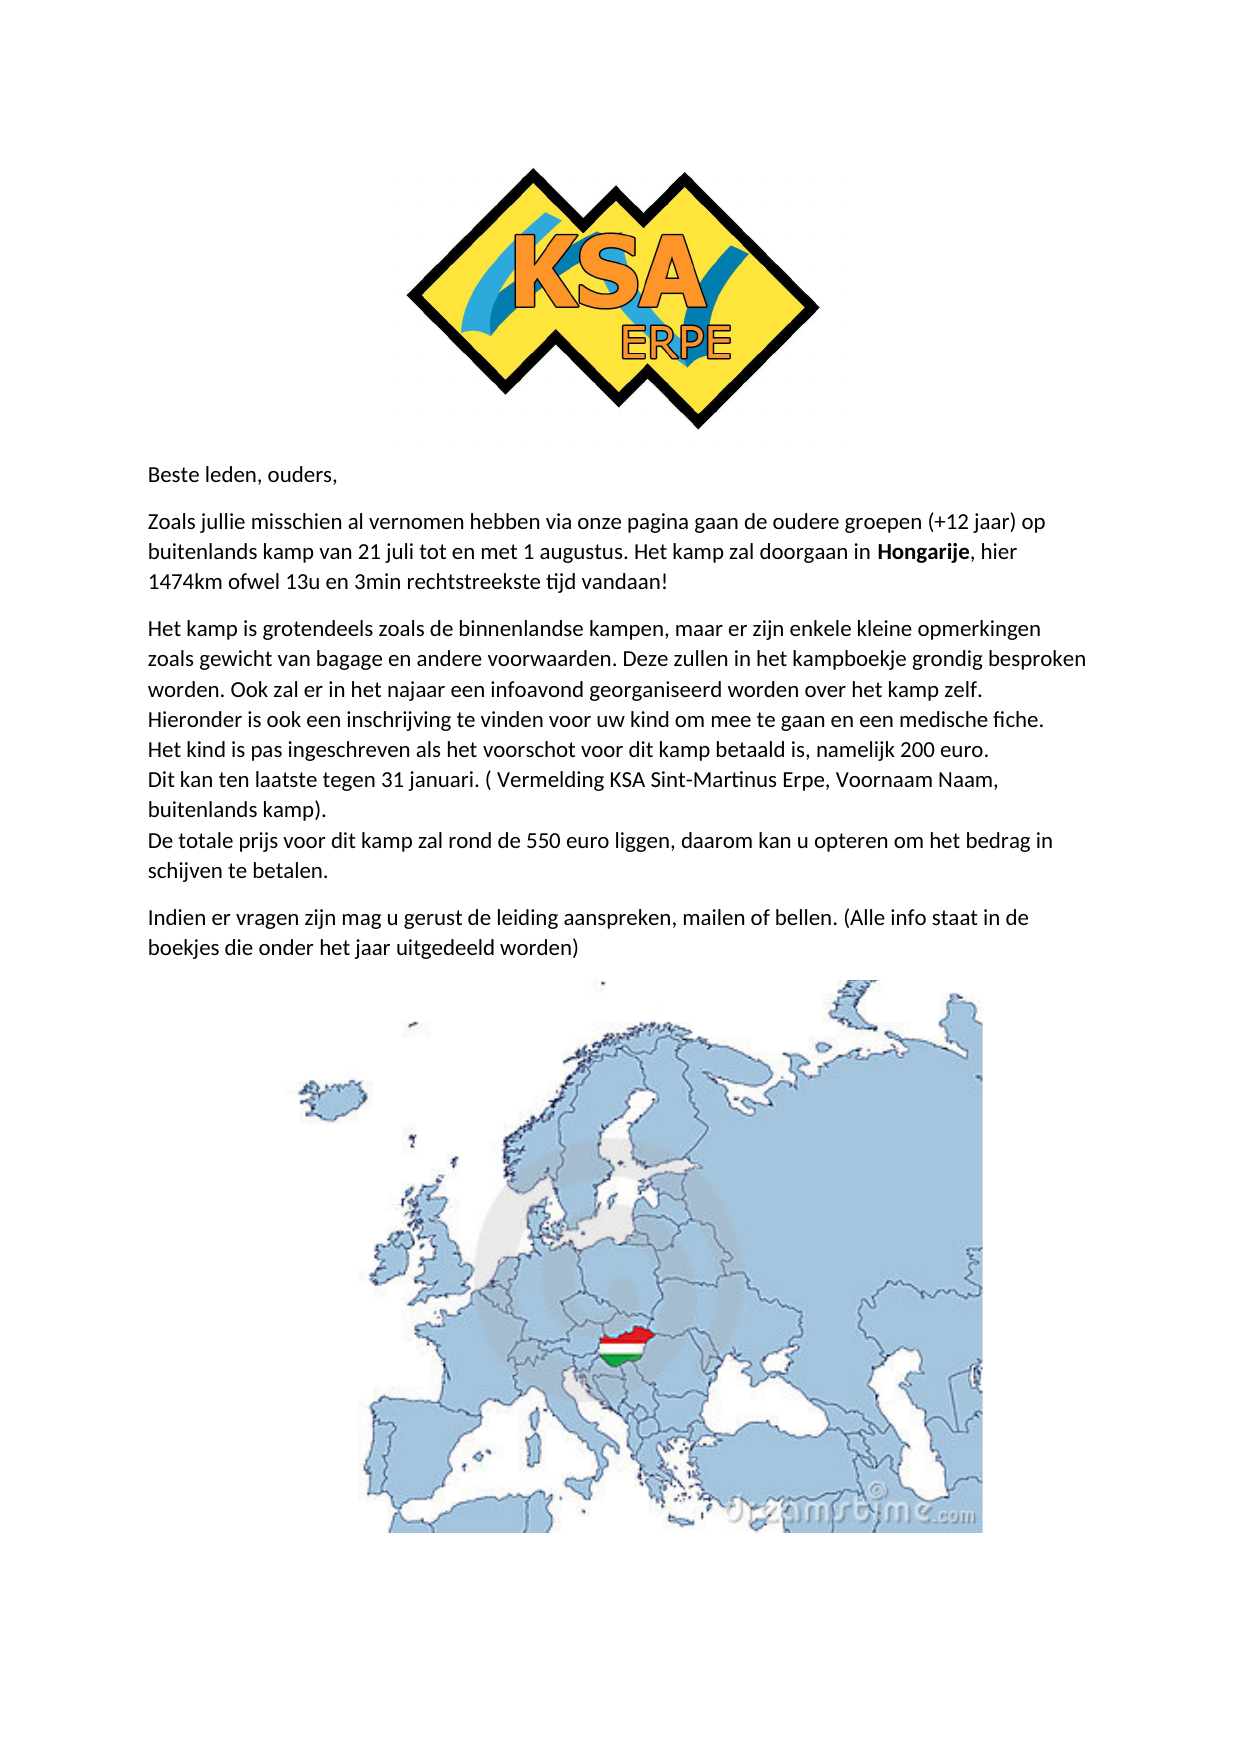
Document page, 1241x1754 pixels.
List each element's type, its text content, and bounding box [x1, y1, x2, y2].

picture [257, 980, 983, 1533]
text Het kamp is grotendeels zoals de binnenlandse kampen, maar er zijn enkele kleine opmerkingen zoals gewicht van bagage en andere voorwaarden. Deze zullen in het kampboekje grondig besproken worden. Ook zal er in het najaar een infoavond georganiseerd worden over het kamp zelf. Hieronder is ook een inschrijving te vinden voor uw kind om mee te gaan en een medische fiche. Het kind is pas ingeschreven als het voorschot voor dit kamp betaald is, namelijk 200 euro. Dit kan ten laatste tegen 31 januari. ( Vermelding KSA Sint-Martinus Erpe, Voornaam Naam, buitenlands kamp). De totale prijs voor dit kamp zal rond de 550 euro liggen, daarom kan u opteren om het bedrag in schijven te betalen. [148, 614, 1093, 884]
text Zoals jullie misschien al vernomen hebben via onze pagina gaan de oudere groepen (+12 jaar) op buitenlands kamp van 21 juli tot en met 1 augustus. Het kamp zal doorgaan in Hongarije, hier 1474km ofwel 13u en 3min rechtstreekste tijd vandaan! [148, 507, 1093, 596]
picture [375, 147, 865, 442]
text Indien er vragen zijn mag u gerust de leiding aanspreken, mailen of bellen. (Alle info staat in de boekjes die onder het jaar uitgedeeld worden) [148, 903, 1093, 961]
text Beste leden, ouders, [148, 460, 1093, 488]
